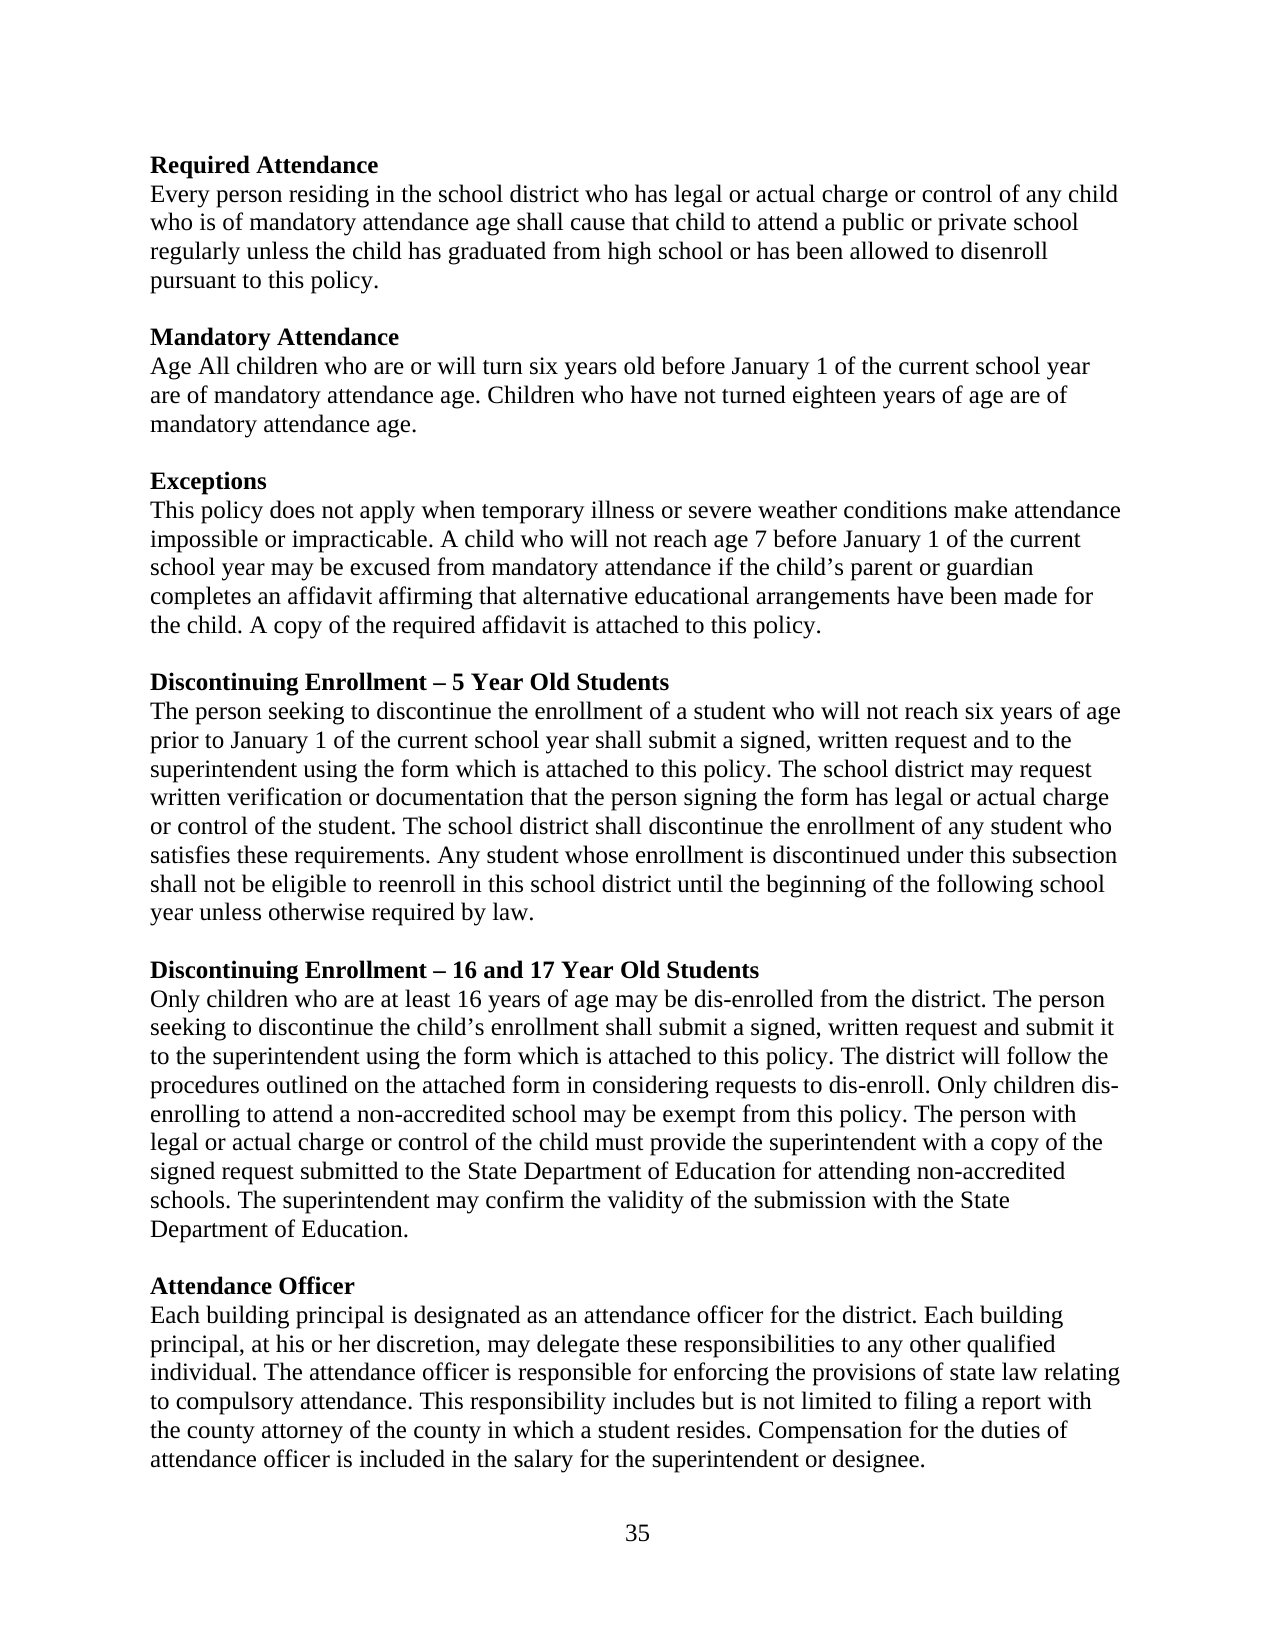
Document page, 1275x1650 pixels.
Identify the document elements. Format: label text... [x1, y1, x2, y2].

text Only children who are at least 16 years of age may be dis-enrolled from the district. The person seeking to discontinue the child’s enrollment shall submit a signed, written request and submit it to the superintendent using the form which is attached to this policy. The district will follow the procedures outlined on the attached form in considering requests to dis-enroll. Only children dis-enrolling to attend a non-accredited school may be exempt from this policy. The person with legal or actual charge or control of the child must provide the superintendent with a copy of the signed request submitted to the State Department of Education for attending non-accredited schools. The superintendent may confirm the validity of the submission with the State Department of Education. [150, 984, 1125, 1242]
text Discontinuing Enrollment – 5 Year Old Students [150, 667, 1125, 696]
text Discontinuing Enrollment – 16 and 17 Year Old Students [150, 955, 1125, 984]
text Exceptions [150, 466, 1125, 495]
text Required Attendance [150, 150, 1125, 179]
text Every person residing in the school district who has legal or actual charge or control of any child who is of mandatory attendance age shall cause that child to attend a public or private school regularly unless the child has graduated from high school or has been allowed to disenroll pursuant to this policy. [150, 179, 1125, 294]
text This policy does not apply when temporary illness or severe weather conditions make attendance impossible or impracticable. A child who will not reach age 7 before January 1 of the current school year may be excused from mandatory attendance if the child’s parent or guardian completes an affidavit affirming that alternative educational arrangements have been made for the child. A copy of the required affidavit is attached to this policy. [150, 495, 1125, 639]
text Each building principal is designated as an attendance officer for the district. Each building principal, at his or her discretion, may delegate these responsibilities to any other qualified individual. The attendance officer is responsible for enforcing the provisions of state law relating to compulsory attendance. This responsibility includes but is not limited to filing a report with the county attorney of the county in which a student resides. Compensation for the duties of attendance officer is included in the salary for the superintendent or designee. [150, 1300, 1125, 1472]
text Attendance Officer [150, 1271, 1125, 1300]
text The person seeking to discontinue the enrollment of a student who will not reach six years of age prior to January 1 of the current school year shall submit a signed, written request and to the superintendent using the form which is attached to this policy. The school district may request written verification or documentation that the person signing the form has legal or actual charge or control of the student. The school district shall discontinue the enrollment of any student who satisfies these requirements. Any student whose enrollment is discontinued under this subsection shall not be eligible to reenroll in this school district until the beginning of the following school year unless otherwise required by law. [150, 696, 1125, 926]
text Age All children who are or will turn six years old before January 1 of the current school year are of mandatory attendance age. Children who have not turned eighteen years of age are of mandatory attendance age. [150, 351, 1125, 437]
text Mandatory Attendance [150, 322, 1125, 351]
